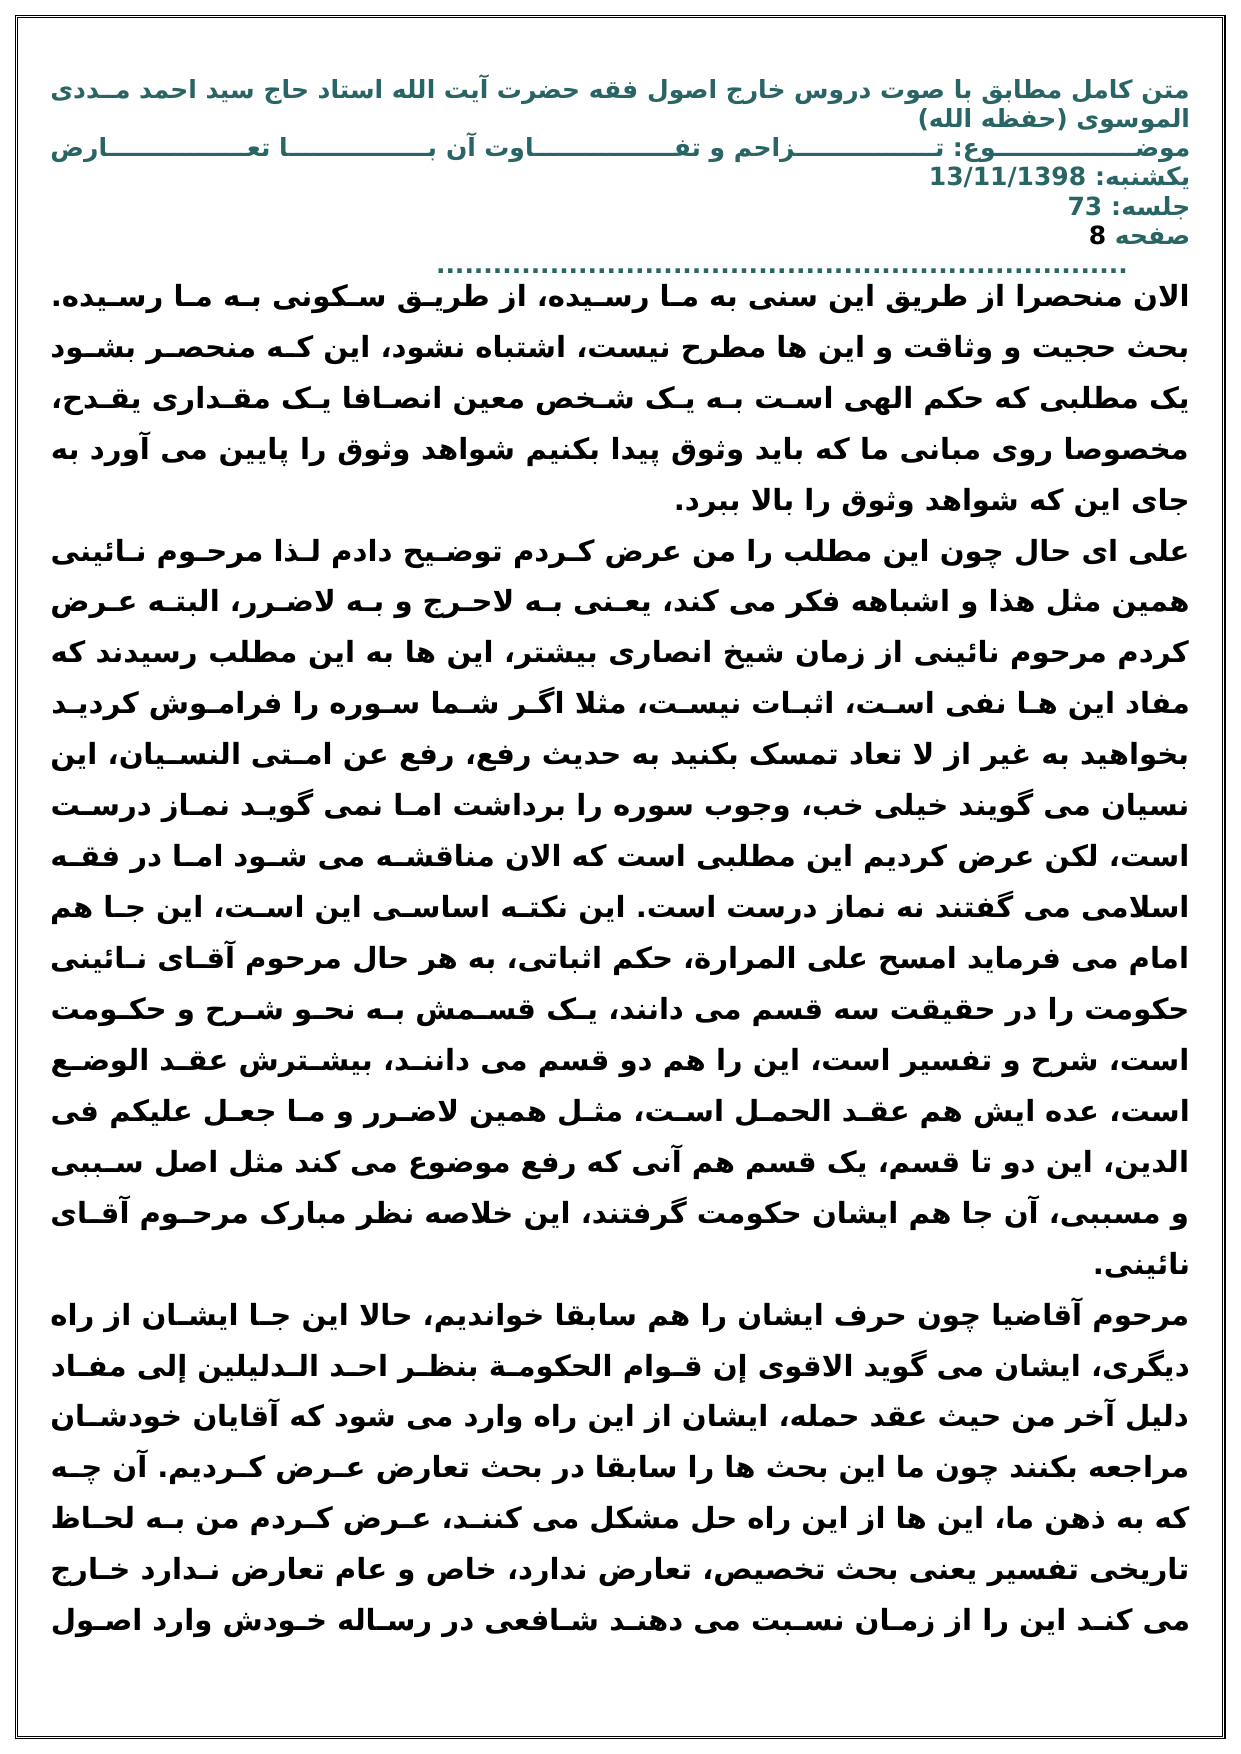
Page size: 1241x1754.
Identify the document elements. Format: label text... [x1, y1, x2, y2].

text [50, 279, 1190, 517]
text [50, 1298, 1190, 1637]
text علی ای حال چون این مطلب را من عرض کردم توضیح دادم لذا مرحوم نائینی همین مثل هذا و اشباهه فکر می کند، یعنی به لاحرج و به لاضرر، البته عرض کردم مرحوم نائینی از زمان شیخ انصاری بیشتر، این ها به این مطلب رسیدند که مفاد این ها نفی است، اثبات نیست، مثلا اگر شما سوره را فراموش کردید بخواهید به غیر از لا تعاد تمسک بکنید به حدیث رفع، رفع عن امتی النسیان، این نسیان می گویند خیلی خب، وجوب سوره را برداشت اما نمی گوید نماز درست است، لکن عرض کردیم این مطلبی است که الان مناقشه می شود اما در فقه اسلامی می گفتند نه نماز درست است. این نکته اساسی این است، این جا هم امام می فرماید امسح علی المرارة، حکم اثباتی، به هر حال مرحوم آقای نائینی حکومت را در حقیقت سه قسم می دانند، یک قسمش به نحو شرح و حکومت است، شرح و تفسیر است، این را هم دو قسم می دانند، بیشترش عقد الوضع است، عده ایش هم عقد الحمل است، مثل همین لاضرر و ما جعل علیکم فی الدین، این دو تا قسم، یک قسم هم آنی که رفع موضوع می کند مثل اصل سببی و مسببی، آن جا هم ایشان حکومت گرفتند، این خلاصه نظر مبارک مرحوم آقای نائینی. [50, 534, 1190, 1281]
